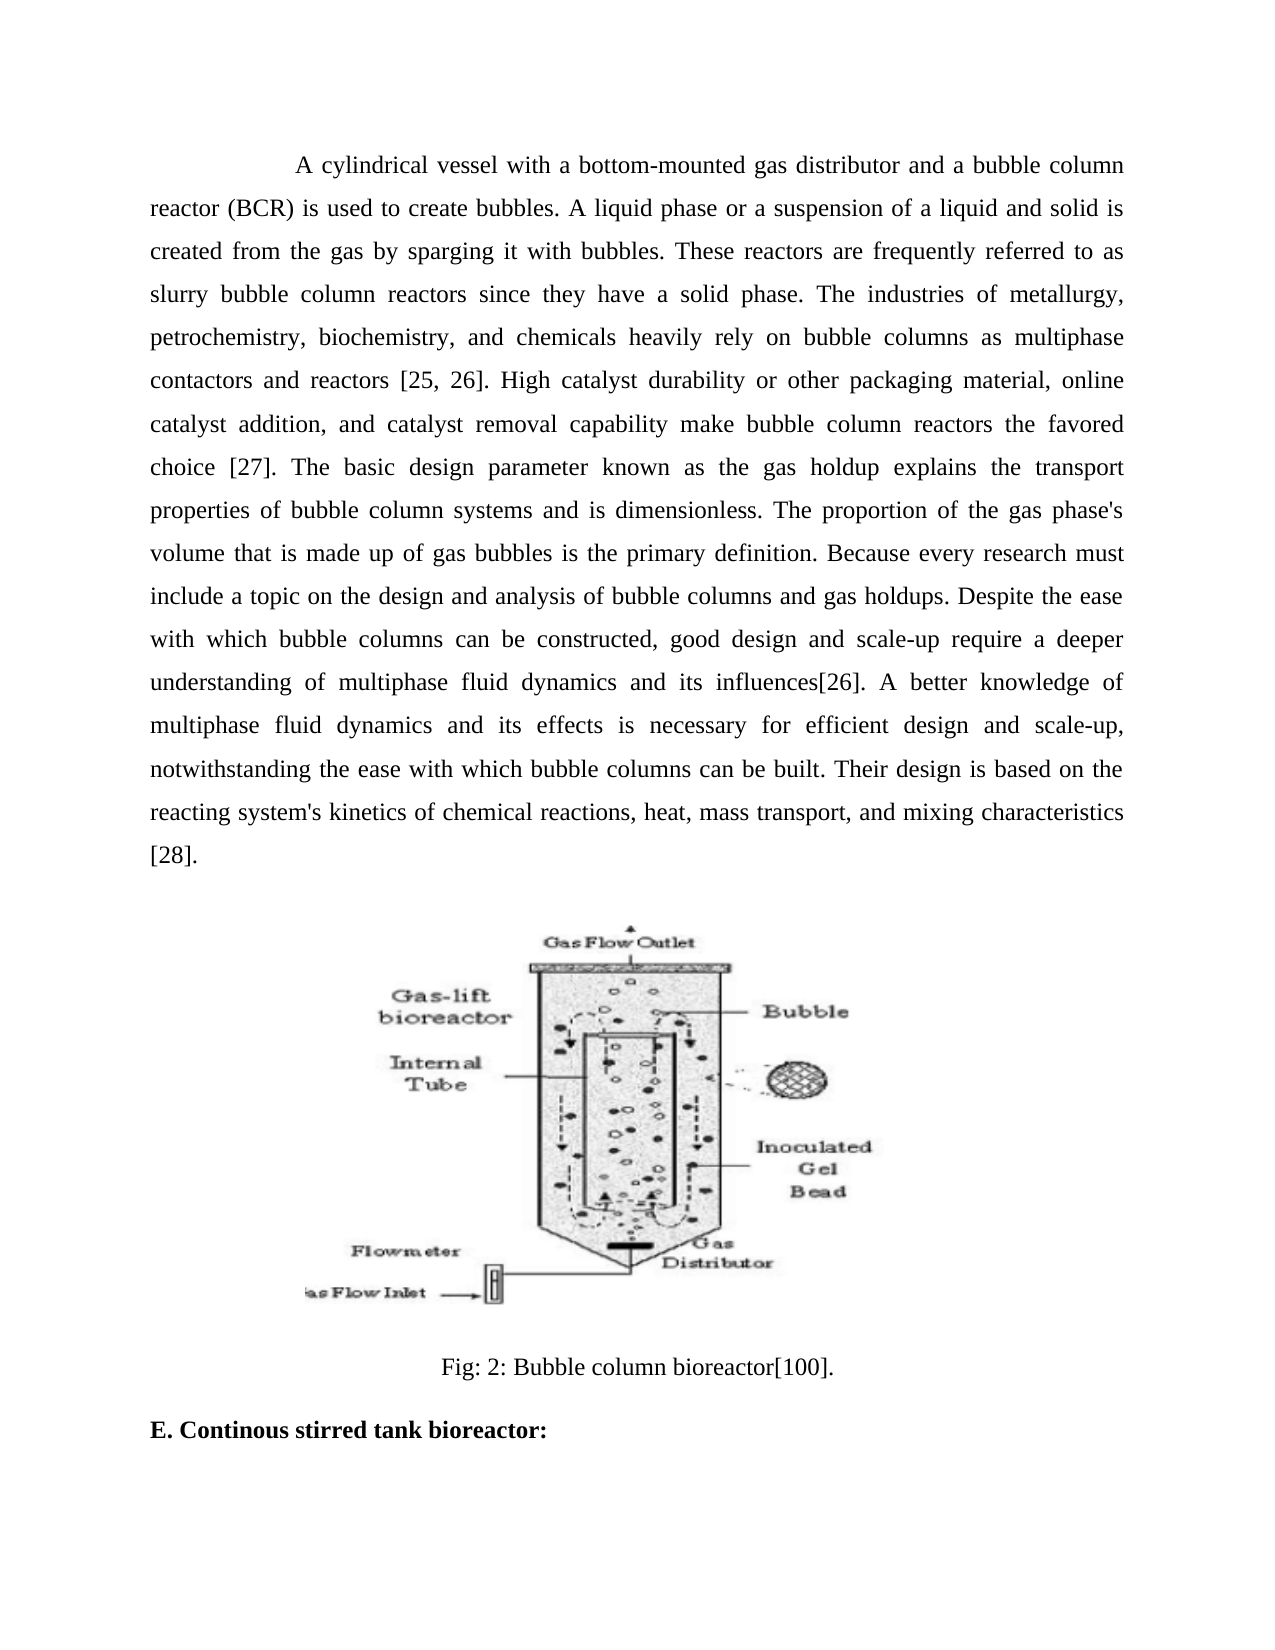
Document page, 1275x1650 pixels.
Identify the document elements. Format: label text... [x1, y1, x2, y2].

text Fig: 2: Bubble column bioreactor[100]. [150, 1352, 1125, 1380]
text E. Continous stirred tank bioreactor: [150, 1416, 1125, 1444]
text A cylindrical vessel with a bottom-mounted gas distributor and a bubble column reactor (BCR) is used to create bubbles. A liquid phase or a suspension of a liquid and solid is created from the gas by sparging it with bubbles. These reactors are frequently referred to as slurry bubble column reactors since they have a solid phase. The industries of metallurgy, petrochemistry, biochemistry, and chemicals heavily rely on bubble columns as multiphase contactors and reactors [25, 26]. High catalyst durability or other packaging material, online catalyst addition, and catalyst removal capability make bubble column reactors the favored choice [27]. The basic design parameter known as the gas holdup explains the transport properties of bubble column systems and is dimensionless. The proportion of the gas phase's volume that is made up of gas bubbles is the primary definition. Because every research must include a topic on the design and analysis of bubble columns and gas holdups. Despite the ease with which bubble columns can be constructed, good design and scale-up require a deeper understanding of multiphase fluid dynamics and its influences[26]. A better knowledge of multiphase fluid dynamics and its effects is necessary for efficient design and scale-up, notwithstanding the ease with which bubble columns can be built. Their design is based on the reacting system's kinetics of chemical reactions, heat, mass transport, and mixing characteristics [28]. [150, 150, 1125, 869]
picture [305, 903, 970, 1317]
